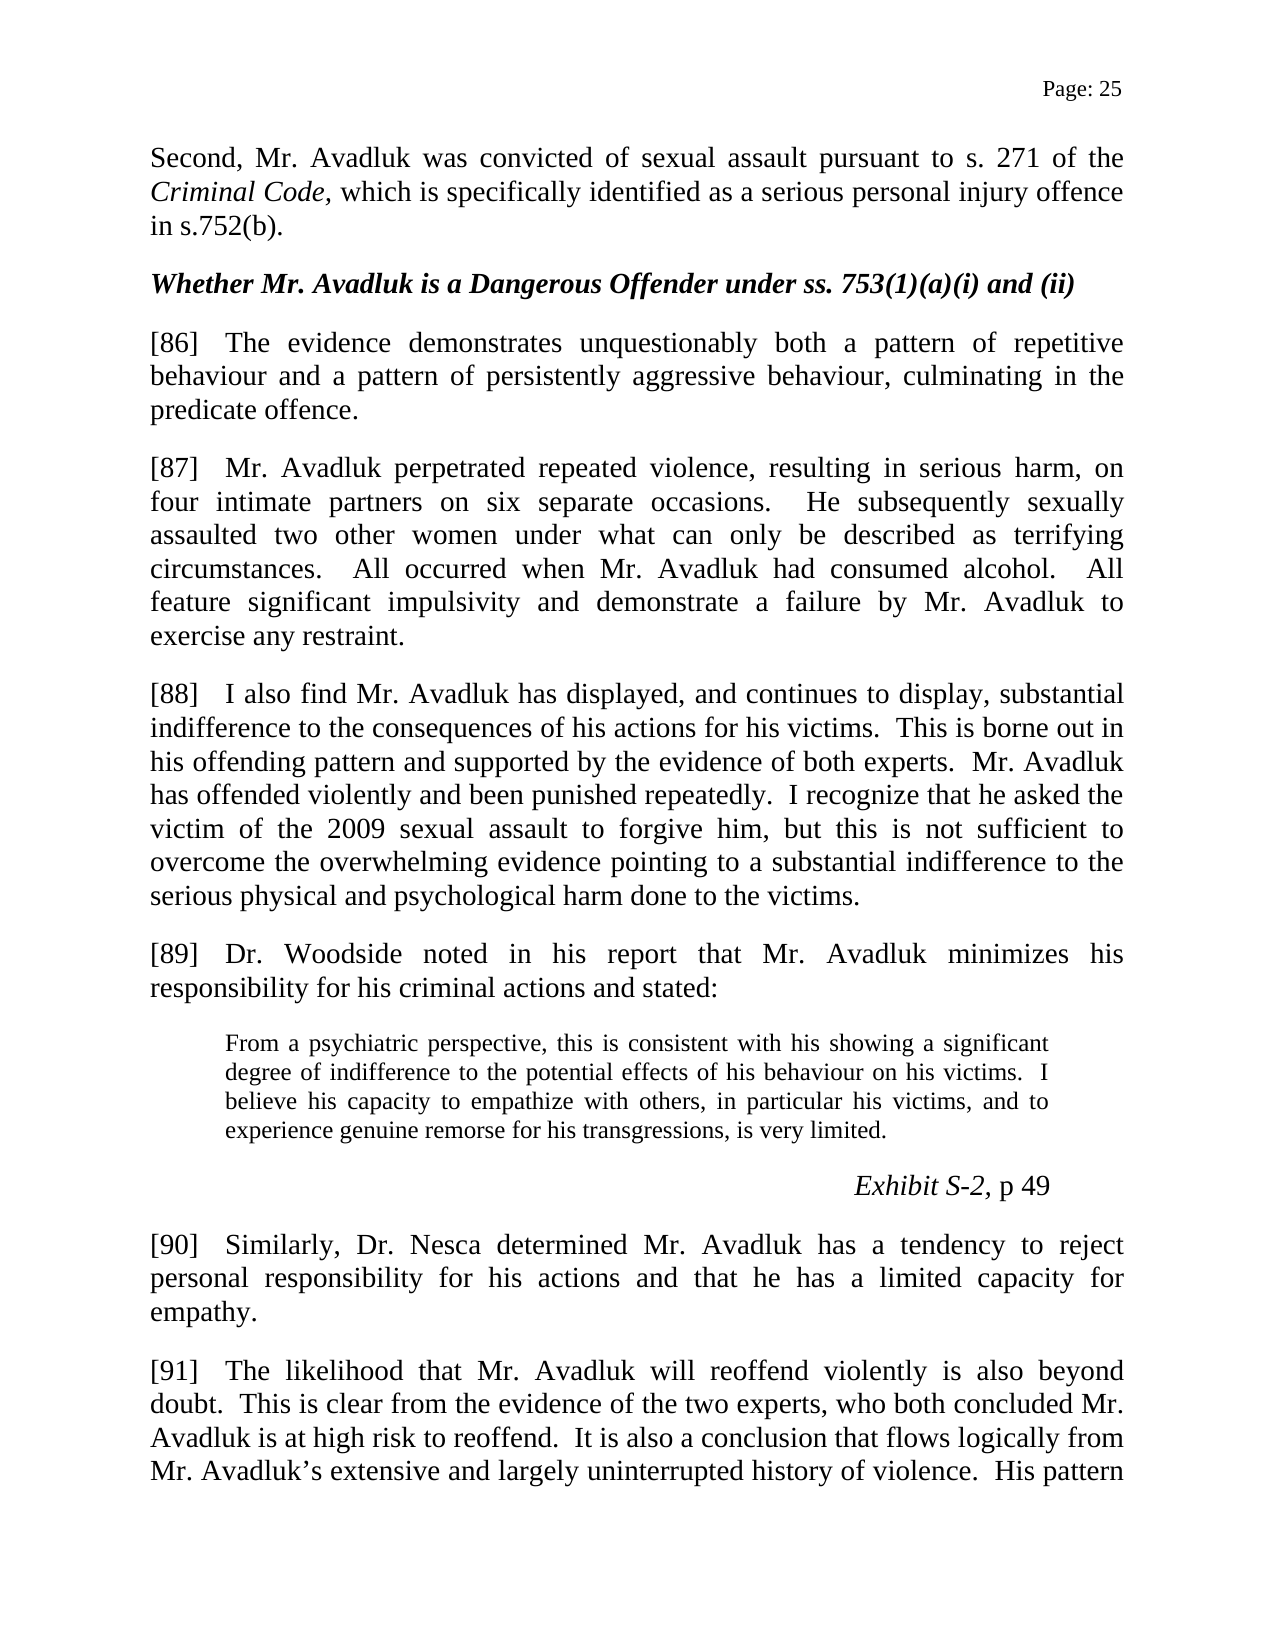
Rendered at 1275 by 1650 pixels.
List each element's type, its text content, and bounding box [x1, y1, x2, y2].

list Exhibit S-2, p 49 [300, 1168, 1050, 1202]
list I also find Mr. Avadluk has displayed, and continues to display, substantial indifference to the consequences of his actions for his victims. This is borne out in his offending pattern and supported by the evidence of both experts. Mr. Avadluk has offended violently and been punished repeatedly. I recognize that he asked the victim of the 2009 sexual assault to forgive him, but this is not sufficient to overcome the overwhelming evidence pointing to a substantial indifference to the serious physical and psychological harm done to the victims. [150, 677, 1125, 911]
list The evidence demonstrates unquestionably both a pattern of repetitive behaviour and a pattern of persistently aggressive behaviour, culminating in the predicate offence. [150, 325, 1125, 425]
list From a psychiatric perspective, this is consistent with his showing a significant degree of indifference to the potential effects of his behaviour on his victims. I believe his capacity to empathize with others, in particular his victims, and to experience genuine remorse for his transgressions, is very limited. [225, 1028, 1050, 1143]
list Whether Mr. Avadluk is a Dangerous Offender under ss. 753(1)(a)(i) and (ii) [150, 266, 1125, 300]
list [150, 141, 1125, 241]
list Dr. Woodside noted in his report that Mr. Avadluk minimizes his responsibility for his criminal actions and stated: [150, 936, 1125, 1003]
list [150, 1353, 1125, 1487]
list Mr. Avadluk perpetrated repeated violence, resulting in serious harm, on four intimate partners on six separate occasions. He subsequently sexually assaulted two other women under what can only be described as terrifying circumstances. All occurred when Mr. Avadluk had consumed alcohol. All feature significant impulsivity and demonstrate a failure by Mr. Avadluk to exercise any restraint. [150, 450, 1125, 652]
list Similarly, Dr. Nesca determined Mr. Avadluk has a tendency to reject personal responsibility for his actions and that he has a limited capacity for empathy. [150, 1227, 1125, 1328]
